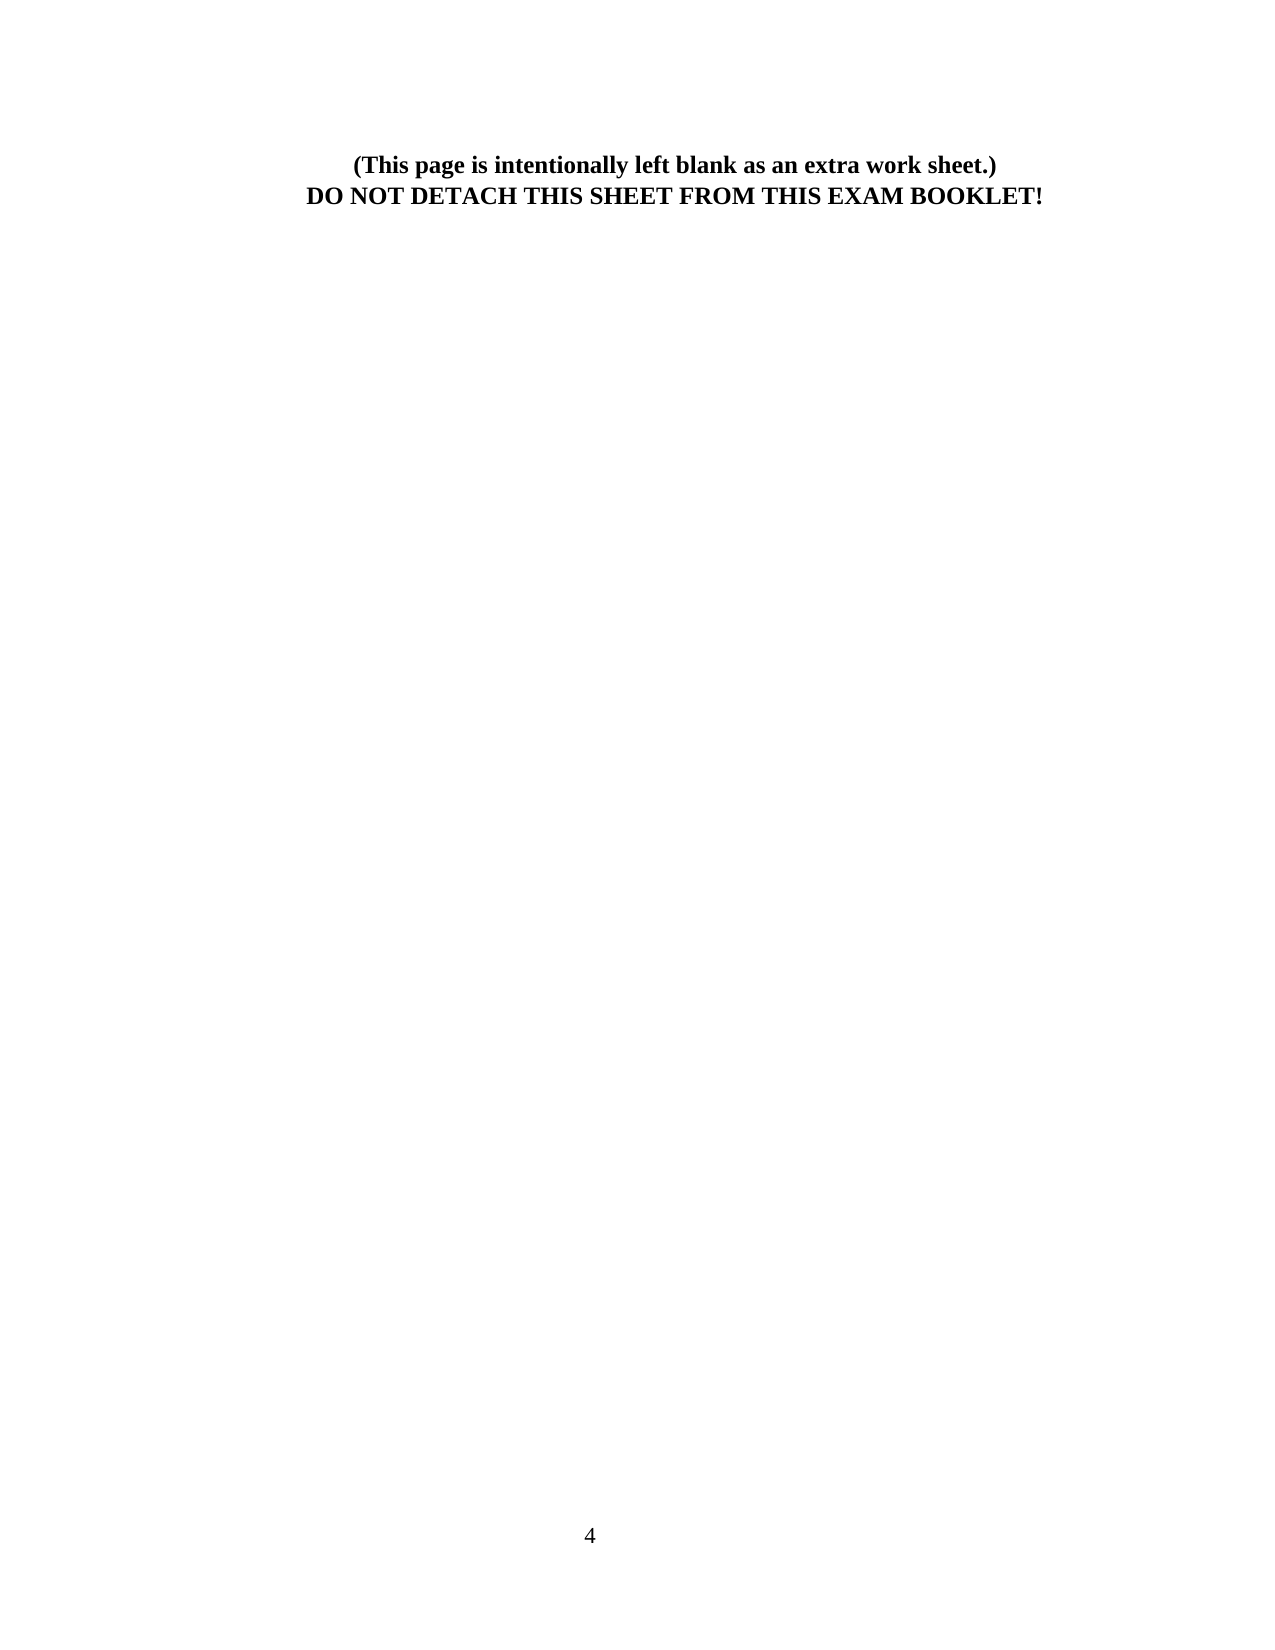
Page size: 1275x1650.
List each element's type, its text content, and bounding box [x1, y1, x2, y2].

list DO NOT DETACH THIS SHEET FROM THIS EXAM BOOKLET! [195, 181, 1155, 210]
list (This page is intentionally left blank as an extra work sheet.) [195, 150, 1155, 179]
